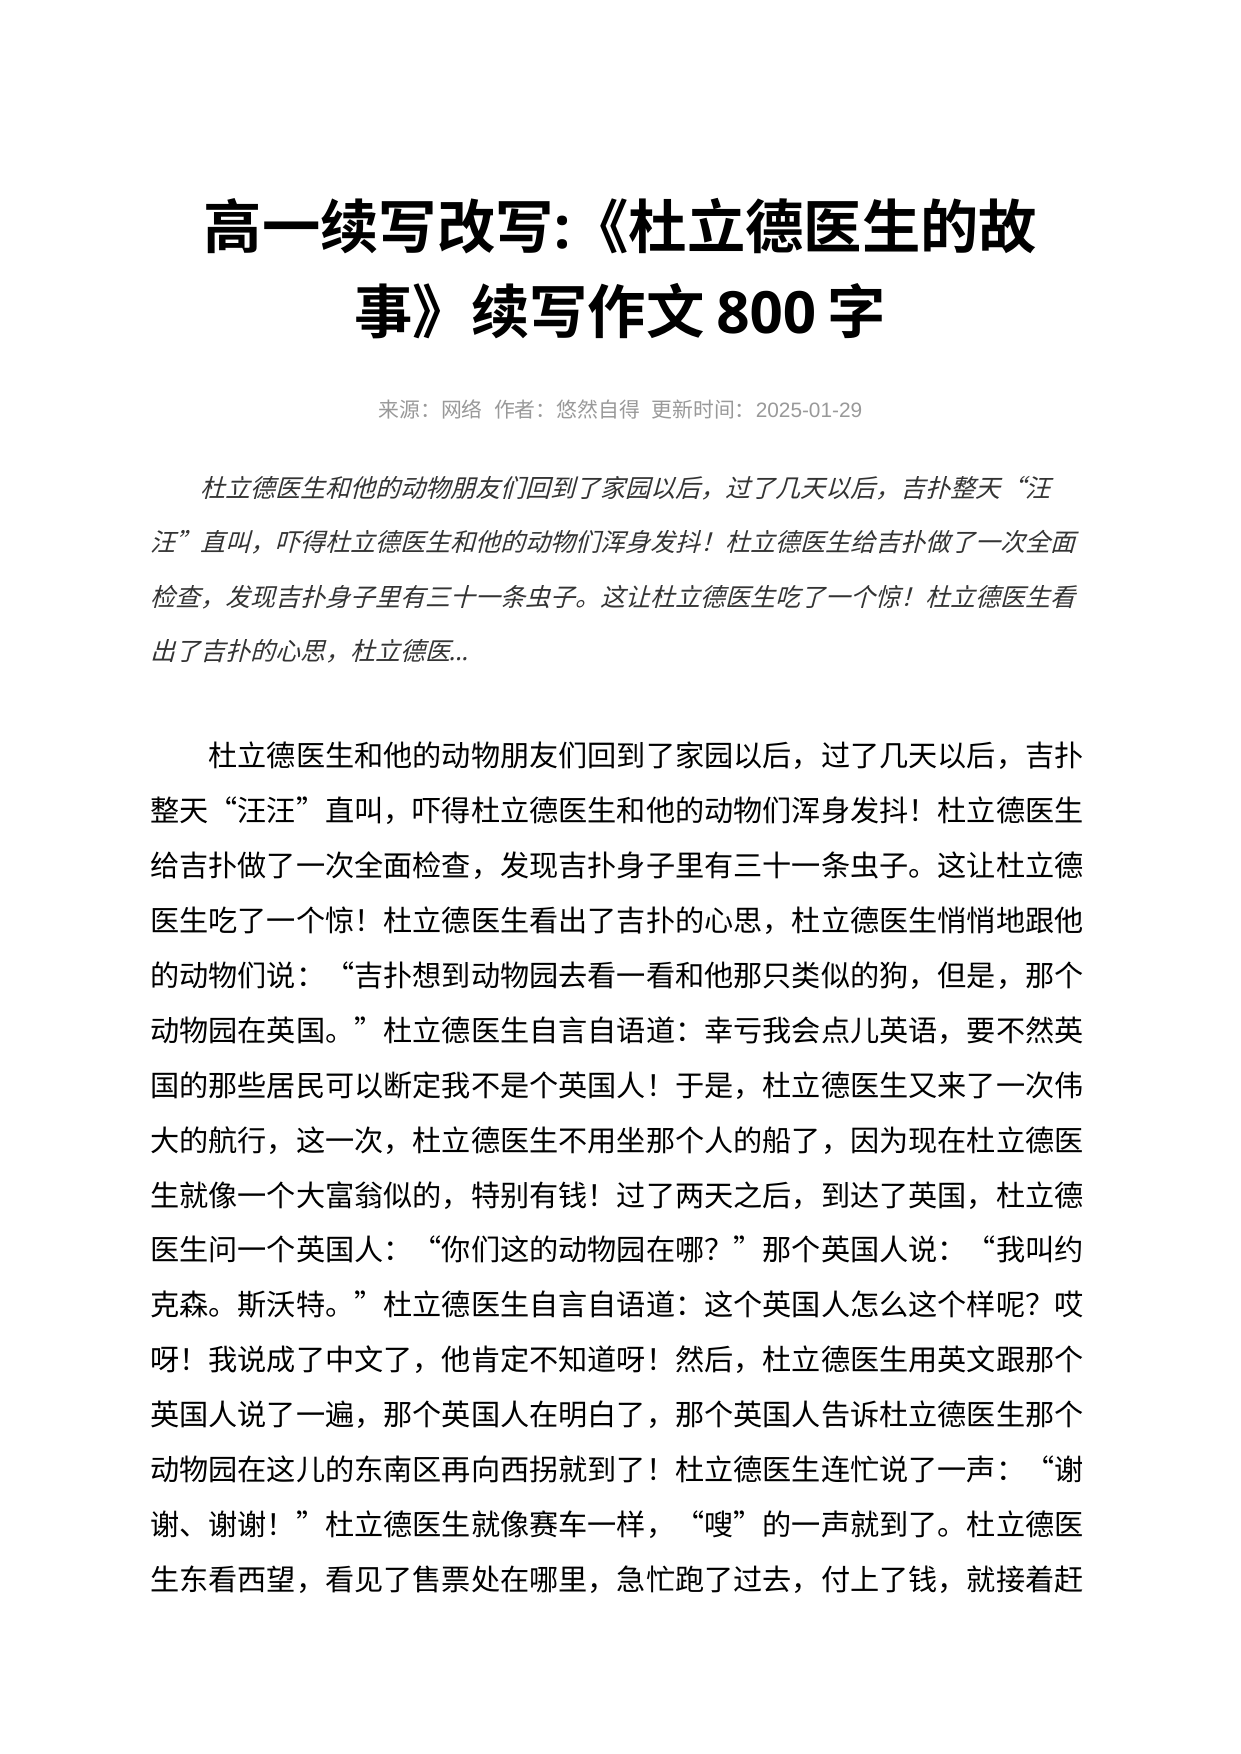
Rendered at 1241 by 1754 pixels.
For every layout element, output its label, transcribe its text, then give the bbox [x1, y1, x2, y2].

subtitle 高一续写改写:《杜立德医生的故事》续写作文800字 [150, 181, 1090, 351]
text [150, 733, 1090, 1599]
text 来源：网络 作者：悠然自得 更新时间：2025-01-29 [150, 398, 1090, 422]
text 杜立德医生和他的动物朋友们回到了家园以后，过了几天以后，吉扑整天“汪汪”直叫，吓得杜立德医生和他的动物们浑身发抖！杜立德医生给吉扑做了一次全面检查，发现吉扑身子里有三十一条虫子。这让杜立德医生吃了一个惊！杜立德医生看出了吉扑的心思，杜立德医... [150, 468, 1090, 668]
